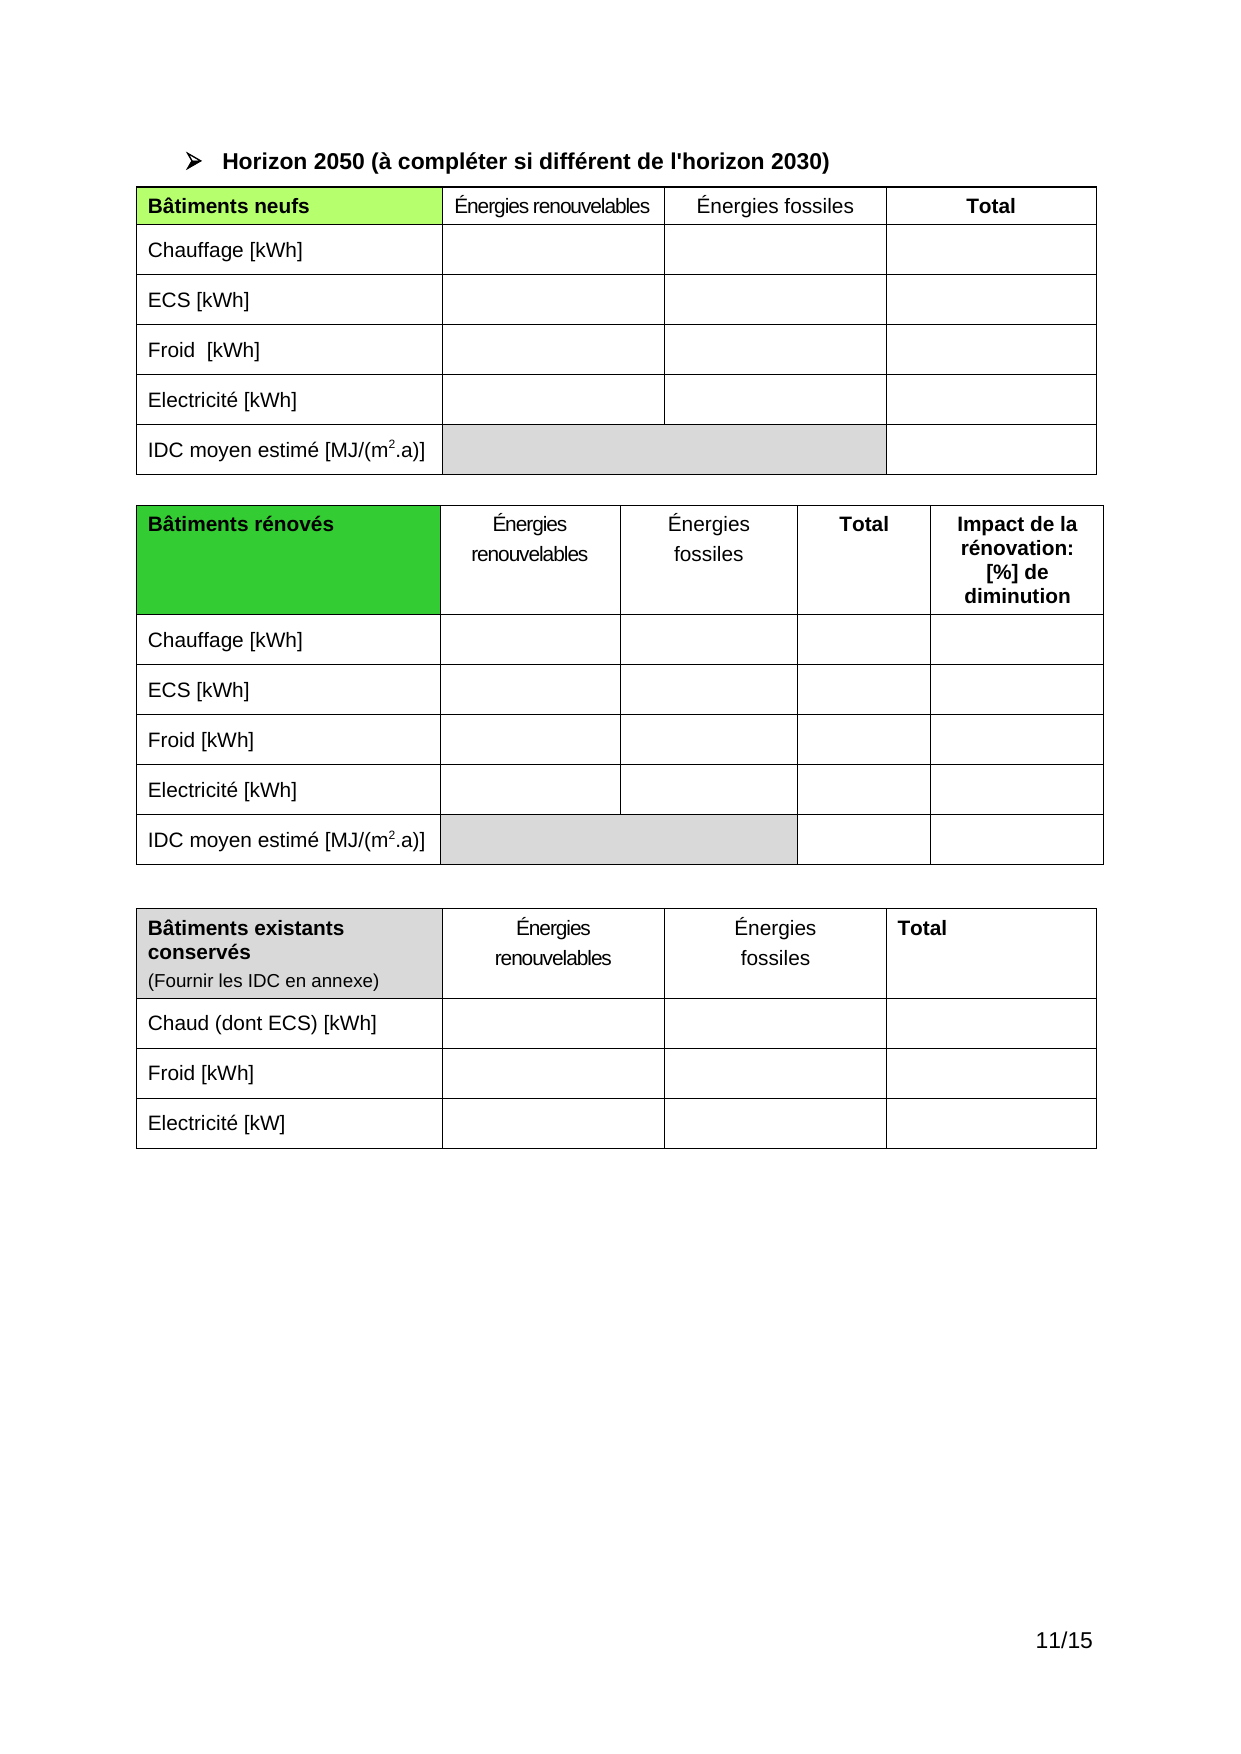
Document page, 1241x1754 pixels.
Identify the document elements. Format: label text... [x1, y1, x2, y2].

table_cell [887, 275, 1096, 324]
table_cell [665, 375, 886, 424]
table_cell [443, 1099, 664, 1148]
table_header Énergies fossiles [665, 188, 886, 224]
table_cell [665, 1049, 886, 1098]
table_cell [798, 765, 930, 814]
table_cell ECS [kWh] [137, 665, 440, 714]
table_header Énergies fossiles [665, 909, 886, 998]
table_cell [665, 999, 886, 1048]
table_cell [443, 999, 664, 1048]
table_cell Chaud (dont ECS) [kWh] [137, 999, 442, 1048]
table_cell [443, 325, 664, 374]
table_cell [665, 1099, 886, 1148]
table_cell [931, 765, 1103, 814]
table_cell Chauffage [kWh] [137, 225, 442, 274]
table_header Bâtiments rénovés [137, 506, 440, 614]
table_cell [798, 665, 930, 714]
table_cell Froid [kWh] [137, 1049, 442, 1098]
table_cell [887, 1049, 1096, 1098]
table_header Énergies fossiles [621, 506, 797, 614]
table_cell [798, 715, 930, 764]
table_header Énergies renouvelables [441, 506, 620, 614]
table_header Impact de la rénovation: [%] de diminution [931, 506, 1103, 614]
table_header Total [887, 909, 1096, 998]
table_cell ECS [kWh] [137, 275, 442, 324]
table_header Énergies renouvelables [443, 188, 664, 224]
table_cell [665, 325, 886, 374]
table_cell [931, 615, 1103, 664]
table_cell Electricité [kWh] [137, 375, 442, 424]
table_cell [621, 665, 797, 714]
table_cell [441, 715, 620, 764]
table_cell [798, 815, 930, 864]
table_cell [443, 375, 664, 424]
table_cell Chauffage [kWh] [137, 615, 440, 664]
table_cell [441, 765, 620, 814]
table_header Total [798, 506, 930, 614]
table_header Bâtiments neufs [137, 188, 442, 224]
table_cell Froid [kWh] [137, 325, 442, 374]
table_cell IDC moyen estimé [MJ/(m2.a)] [137, 815, 440, 864]
table_cell [887, 325, 1096, 374]
table_cell [665, 225, 886, 274]
table_cell [931, 815, 1103, 864]
table_cell [443, 425, 886, 474]
table_cell [887, 425, 1096, 474]
table_header Bâtiments existants conservés (Fournir les IDC en annexe) [137, 909, 442, 998]
table_cell [443, 275, 664, 324]
table_cell IDC moyen estimé [MJ/(m2.a)] [137, 425, 442, 474]
table_cell [931, 665, 1103, 714]
table_cell [621, 765, 797, 814]
list Horizon 2050 (à compléter si différent de l'horizon 2030) [185, 148, 1093, 174]
table_cell [441, 815, 797, 864]
table_cell [931, 715, 1103, 764]
table_cell Electricité [kW] [137, 1099, 442, 1148]
table_cell [665, 275, 886, 324]
table_cell [798, 615, 930, 664]
table_cell [441, 665, 620, 714]
table_cell [887, 225, 1096, 274]
table_cell [887, 375, 1096, 424]
table_cell [621, 615, 797, 664]
table_cell Froid [kWh] [137, 715, 440, 764]
table_header Total [887, 188, 1096, 224]
table_cell Electricité [kWh] [137, 765, 440, 814]
table_header Énergies renouvelables [443, 909, 664, 998]
table_cell [887, 1099, 1096, 1148]
table_cell [441, 615, 620, 664]
table_cell [621, 715, 797, 764]
table_cell [887, 999, 1096, 1048]
table_cell [443, 1049, 664, 1098]
table_cell [443, 225, 664, 274]
